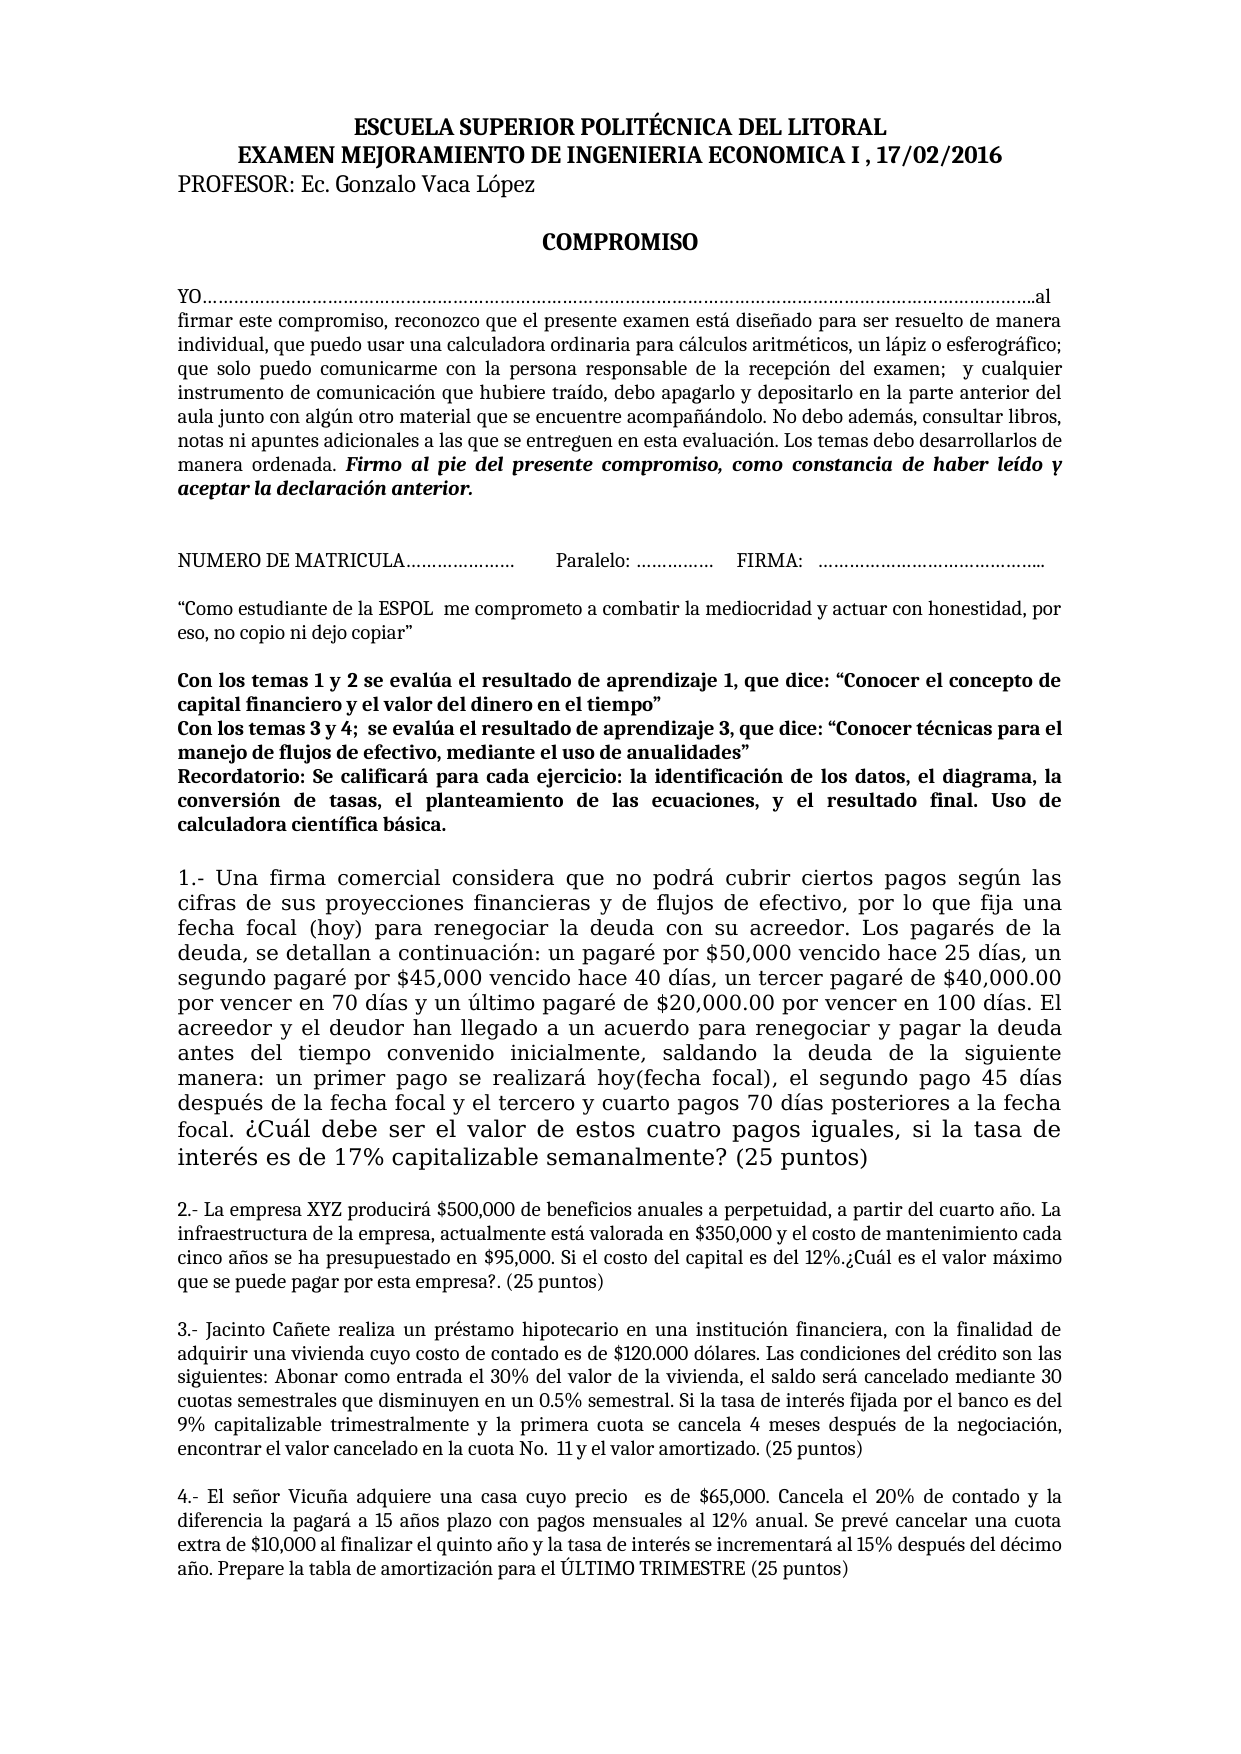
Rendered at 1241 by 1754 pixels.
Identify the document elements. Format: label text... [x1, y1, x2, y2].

text ESCUELA SUPERIOR POLITÉCNICA DEL LITORAL [177, 113, 1063, 141]
text 3.- Jacinto Cañete realiza un préstamo hipotecario en una institución financiera, con la finalidad de adquirir una vivienda cuyo costo de contado es de $120.000 dólares. Las condiciones del crédito son las siguientes: Abonar como entrada el 30% del valor de la vivienda, el saldo será cancelado mediante 30 cuotas semestrales que disminuyen en un 0.5% semestral. Si la tasa de interés fijada por el banco es del 9% capitalizable trimestralmente y la primera cuota se cancela 4 meses después de la negociación, encontrar el valor cancelado en la cuota No. 11 y el valor amortizado. (25 puntos) [177, 1317, 1063, 1461]
text Con los temas 3 y 4; se evalúa el resultado de aprendizaje 3, que dice: “Conocer técnicas para el manejo de flujos de efectivo, mediante el uso de anualidades” [177, 716, 1063, 764]
text COMPROMISO [177, 228, 1063, 256]
text PROFESOR: Ec. Gonzalo Vaca López [177, 170, 1063, 199]
text 1.- Una firma comercial considera que no podrá cubrir ciertos pagos según las cifras de sus proyecciones financieras y de flujos de efectivo, por lo que fija una fecha focal (hoy) para renegociar la deuda con su acreedor. Los pagarés de la deuda, se detallan a continuación: un pagaré por $50,000 vencido hace 25 días, un segundo pagaré por $45,000 vencido hace 40 días, un tercer pagaré de $40,000.00 por vencer en 70 días y un último pagaré de $20,000.00 por vencer en 100 días. El acreedor y el deudor han llegado a un acuerdo para renegociar y pagar la deuda antes del tiempo convenido inicialmente, saldando la deuda de la siguiente manera: un primer pago se realizará hoy(fecha focal), el segundo pago 45 días después de la fecha focal y el tercero y cuarto pagos 70 días posteriores a la fecha focal. ¿Cuál debe ser el valor de estos cuatro pagos iguales, si la tasa de interés es de 17% capitalizable semanalmente? (25 puntos) [177, 865, 1063, 1170]
text “Como estudiante de la ESPOL me comprometo a combatir la mediocridad y actuar con honestidad, por eso, no copio ni dejo copiar” [177, 597, 1063, 644]
text 2.- La empresa XYZ producirá $500,000 de beneficios anuales a perpetuidad, a partir del cuarto año. La infraestructura de la empresa, actualmente está valorada en $350,000 y el costo de mantenimiento cada cinco años se ha presupuestado en $95,000. Si el costo del capital es del 12%.¿Cuál es el valor máximo que se puede pagar por esta empresa?. (25 puntos) [177, 1197, 1063, 1293]
text NUMERO DE MATRICULA………………… Paralelo: …………… FIRMA: …………………………………….. [177, 549, 1063, 573]
text 4.- El señor Vicuña adquiere una casa cuyo precio es de $65,000. Cancela el 20% de contado y la diferencia la pagará a 15 años plazo con pagos mensuales al 12% anual. Se prevé cancelar una cuota extra de $10,000 al finalizar el quinto año y la tasa de interés se incrementará al 15% después del décimo año. Prepare la tabla de amortización para el ÚLTIMO TRIMESTRE (25 puntos) [177, 1485, 1063, 1581]
text Recordatorio: Se calificará para cada ejercicio: la identificación de los datos, el diagrama, la conversión de tasas, el planteamiento de las ecuaciones, y el resultado final. Uso de calculadora científica básica. [177, 764, 1063, 836]
text EXAMEN MEJORAMIENTO DE INGENIERIA ECONOMICA I , 17/02/2016 [177, 141, 1063, 170]
text Con los temas 1 y 2 se evalúa el resultado de aprendizaje 1, que dice: “Conocer el concepto de capital financiero y el valor del dinero en el tiempo” [177, 668, 1063, 716]
text YO…………………………………………………………………………………………………………………………………………….al firmar este compromiso, reconozco que el presente examen está diseñado para ser resuelto de manera individual, que puedo usar una calculadora ordinaria para cálculos aritméticos, un lápiz o esferográfico; que solo puedo comunicarme con la persona responsable de la recepción del examen; y cualquier instrumento de comunicación que hubiere traído, debo apagarlo y depositarlo en la parte anterior del aula junto con algún otro material que se encuentre acompañándolo. No debo además, consultar libros, notas ni apuntes adicionales a las que se entreguen en esta evaluación. Los temas debo desarrollarlos de manera ordenada. Firmo al pie del presente compromiso, como constancia de haber leído y aceptar la declaración anterior. [177, 285, 1063, 501]
